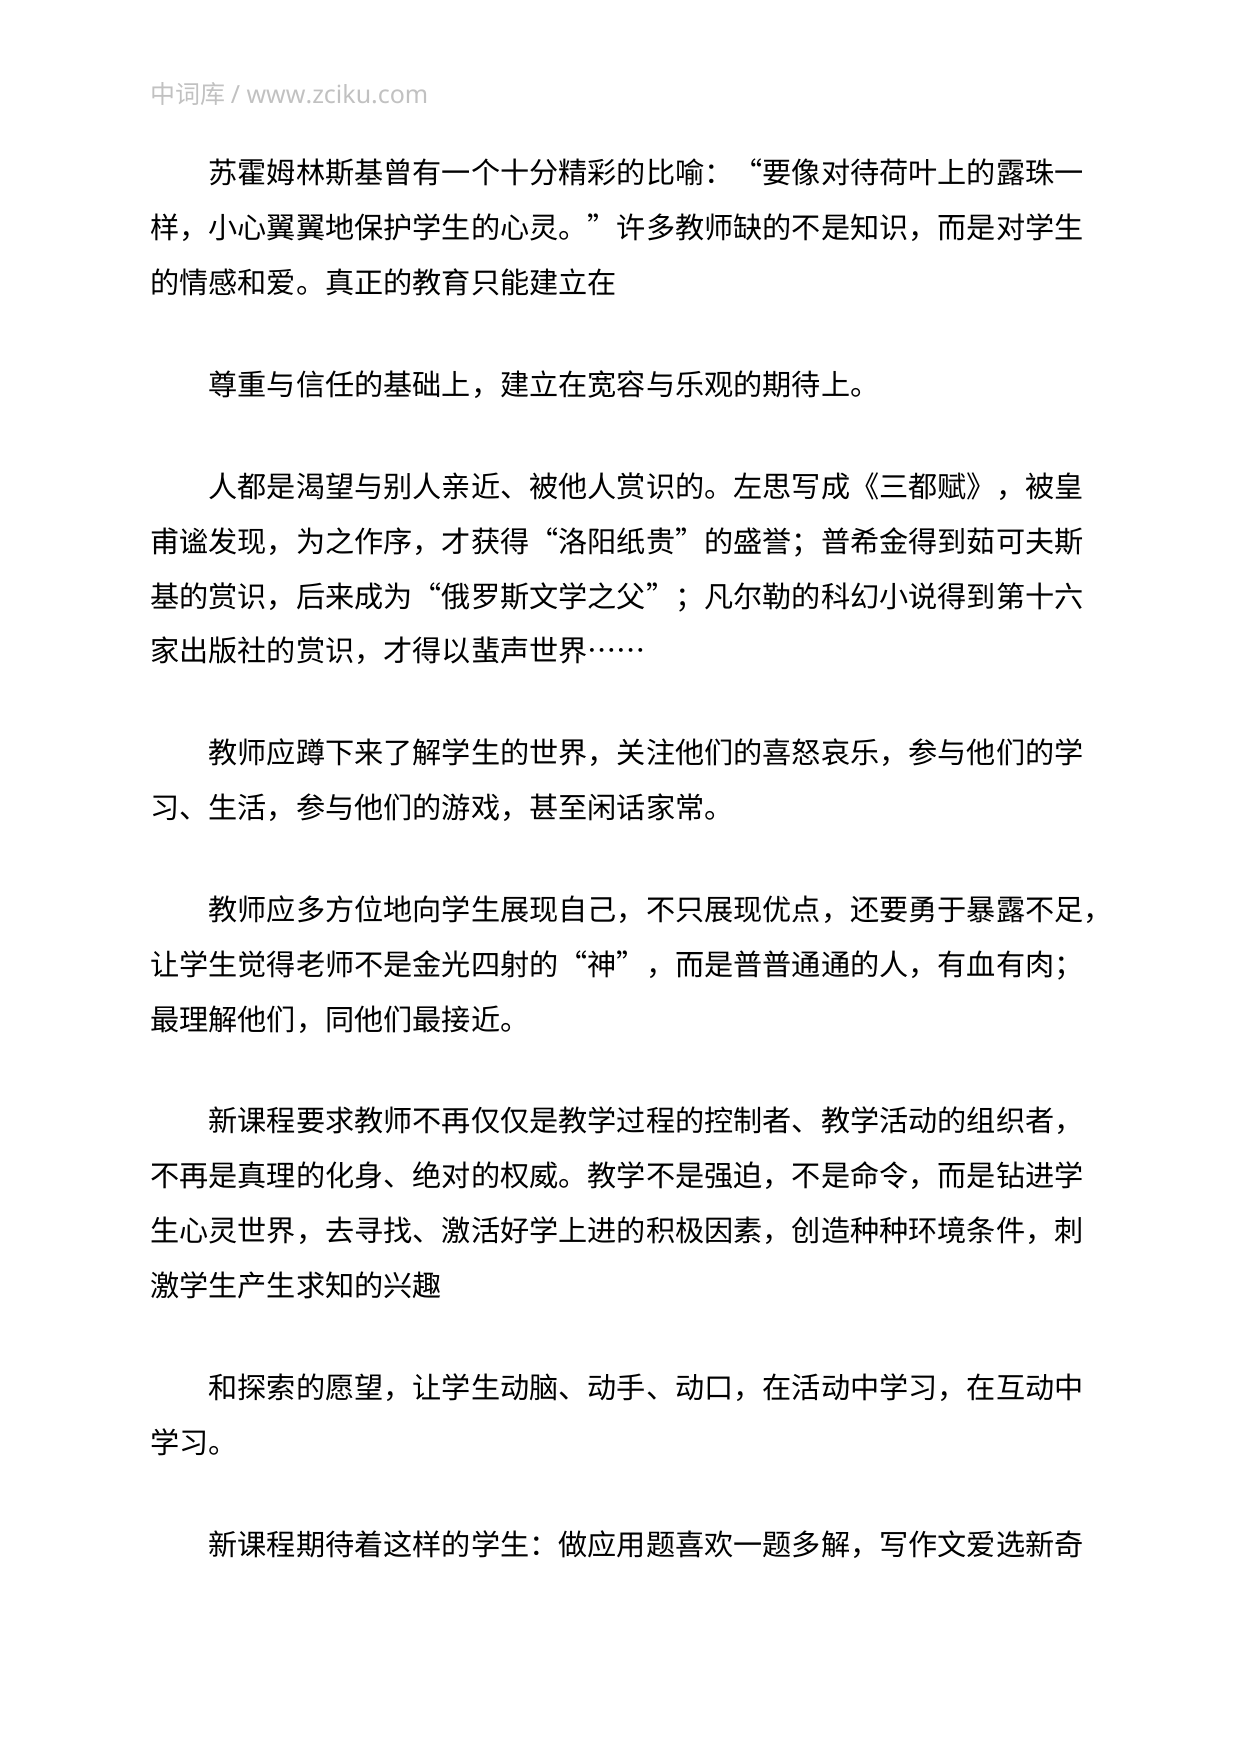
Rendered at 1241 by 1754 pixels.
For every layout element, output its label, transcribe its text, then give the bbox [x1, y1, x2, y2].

text 人都是渴望与别人亲近、被他人赏识的。左思写成《三都赋》，被皇甫谧发现，为之作序，才获得“洛阳纸贵”的盛誉；普希金得到茹可夫斯基的赏识，后来成为“俄罗斯文学之父”；凡尔勒的科幻小说得到第十六家出版社的赏识，才得以蜚声世界…… [150, 463, 1090, 670]
text 尊重与信任的基础上，建立在宽容与乐观的期待上。 [150, 362, 1090, 404]
text 教师应多方位地向学生展现自己，不只展现优点，还要勇于暴露不足，让学生觉得老师不是金光四射的“神”，而是普普通通的人，有血有肉；最理解他们，同他们最接近。 [150, 886, 1090, 1038]
text 新课程要求教师不再仅仅是教学过程的控制者、教学活动的组织者，不再是真理的化身、绝对的权威。教学不是强迫，不是命令，而是钻进学生心灵世界，去寻找、激活好学上进的积极因素，创造种种环境条件，刺激学生产生求知的兴趣 [150, 1098, 1090, 1305]
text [150, 1521, 1090, 1563]
text 教师应蹲下来了解学生的世界，关注他们的喜怒哀乐，参与他们的学习、生活，参与他们的游戏，甚至闲话家常。 [150, 730, 1090, 827]
text 和探索的愿望，让学生动脑、动手、动口，在活动中学习，在互动中学习。 [150, 1364, 1090, 1462]
text 苏霍姆林斯基曾有一个十分精彩的比喻：“要像对待荷叶上的露珠一样，小心翼翼地保护学生的心灵。”许多教师缺的不是知识，而是对学生的情感和爱。真正的教育只能建立在 [150, 150, 1090, 302]
